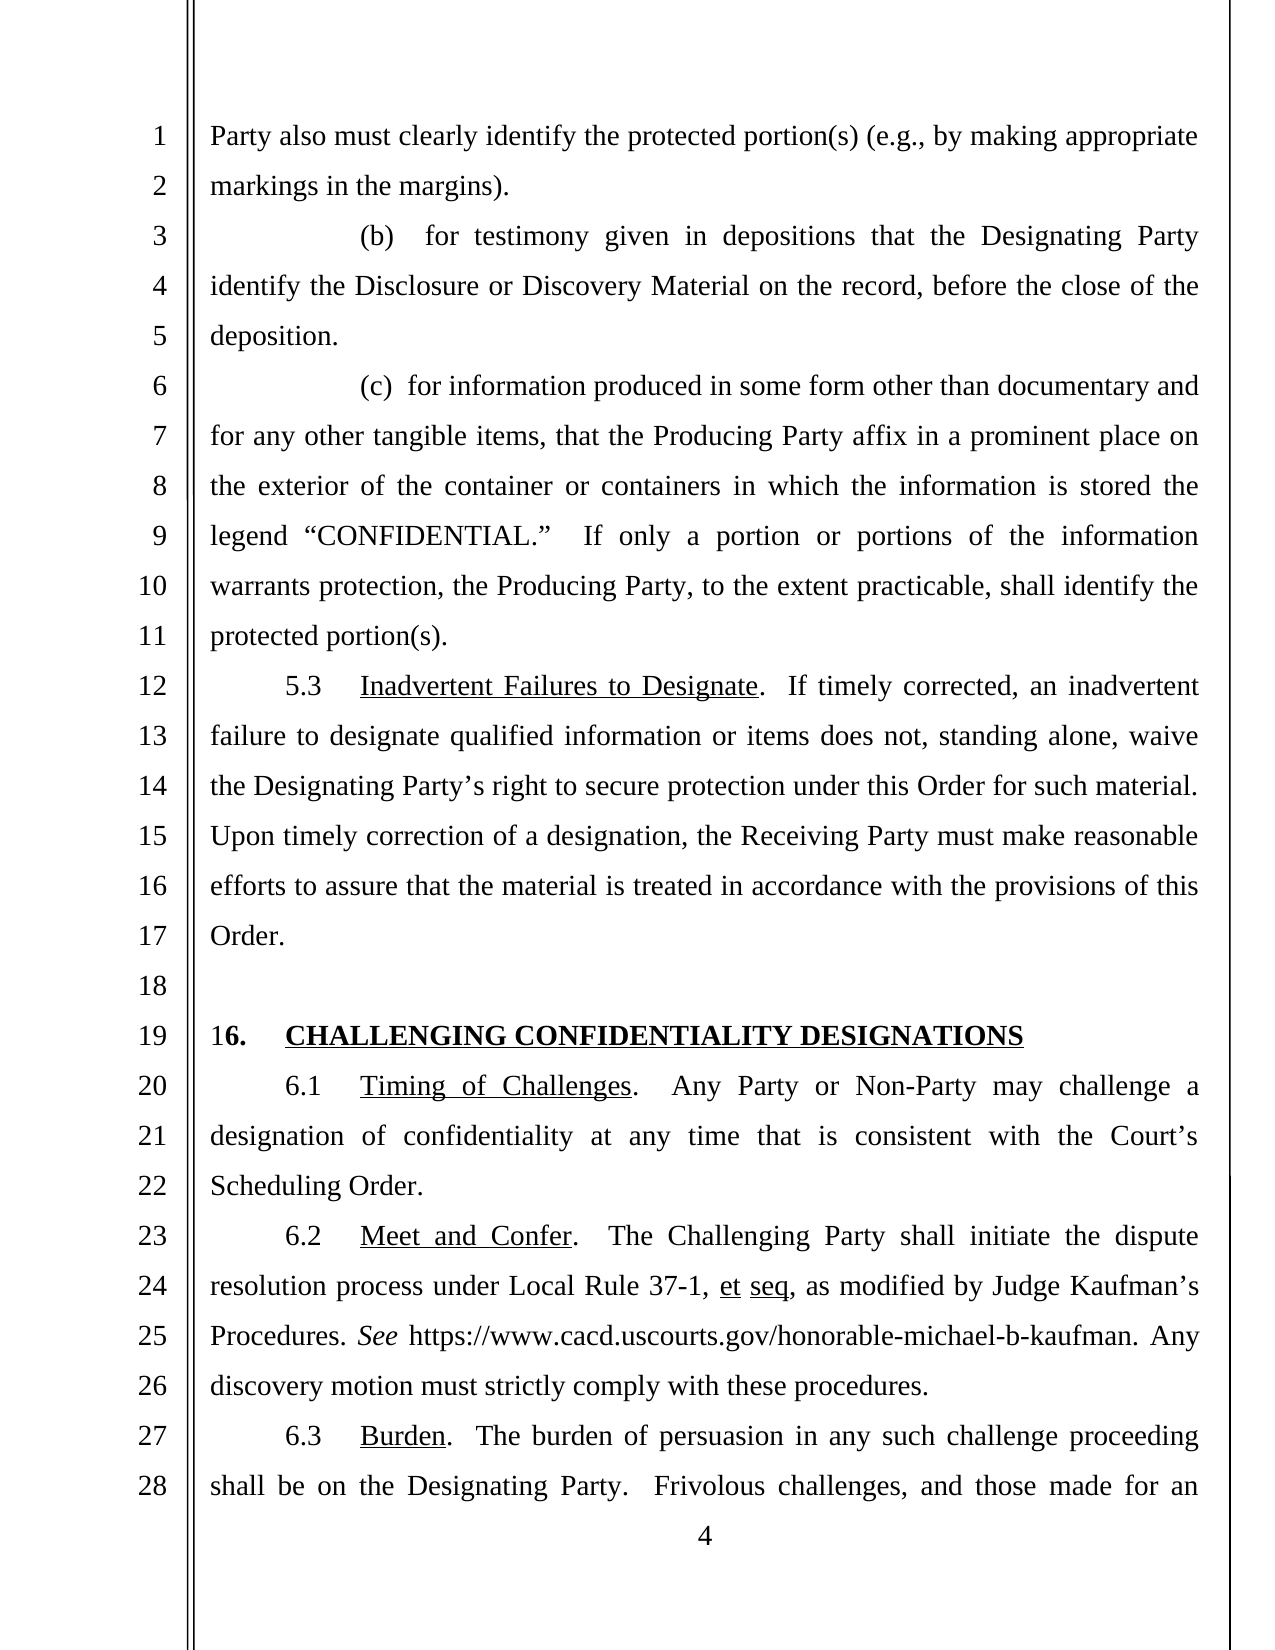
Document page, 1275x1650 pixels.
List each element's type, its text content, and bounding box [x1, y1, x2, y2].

text (b) for testimony given in depositions that the Designating Party identify the Disclosure or Discovery Material on the record, before the close of the deposition. [210, 205, 1200, 355]
text (c) for information produced in some form other than documentary and for any other tangible items, that the Producing Party affix in a prominent place on the exterior of the container or containers in which the information is stored the legend “CONFIDENTIAL.” If only a portion or portions of the information warrants protection, the Producing Party, to the extent practicable, shall identify the protected portion(s). [210, 355, 1200, 655]
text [210, 105, 1200, 205]
text 5.3 Inadvertent Failures to Designate. If timely corrected, an inadvertent failure to designate qualified information or items does not, standing alone, waive the Designating Party’s right to secure protection under this Order for such material. Upon timely correction of a designation, the Receiving Party must make reasonable efforts to assure that the material is treated in accordance with the provisions of this Order. [210, 655, 1200, 955]
text 6. CHALLENGING CONFIDENTIALITY DESIGNATIONS [210, 1005, 1200, 1055]
text 6.1 Timing of Challenges. Any Party or Non-Party may challenge a designation of confidentiality at any time that is consistent with the Court’s Scheduling Order. [210, 1055, 1200, 1205]
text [210, 1405, 1200, 1505]
text 6.2 Meet and Confer. The Challenging Party shall initiate the dispute resolution process under Local Rule 37-1, et seq, as modified by Judge Kaufman’s Procedures. See https://www.cacd.uscourts.gov/honorable-michael-b-kaufman. Any discovery motion must strictly comply with these procedures. [210, 1205, 1200, 1405]
